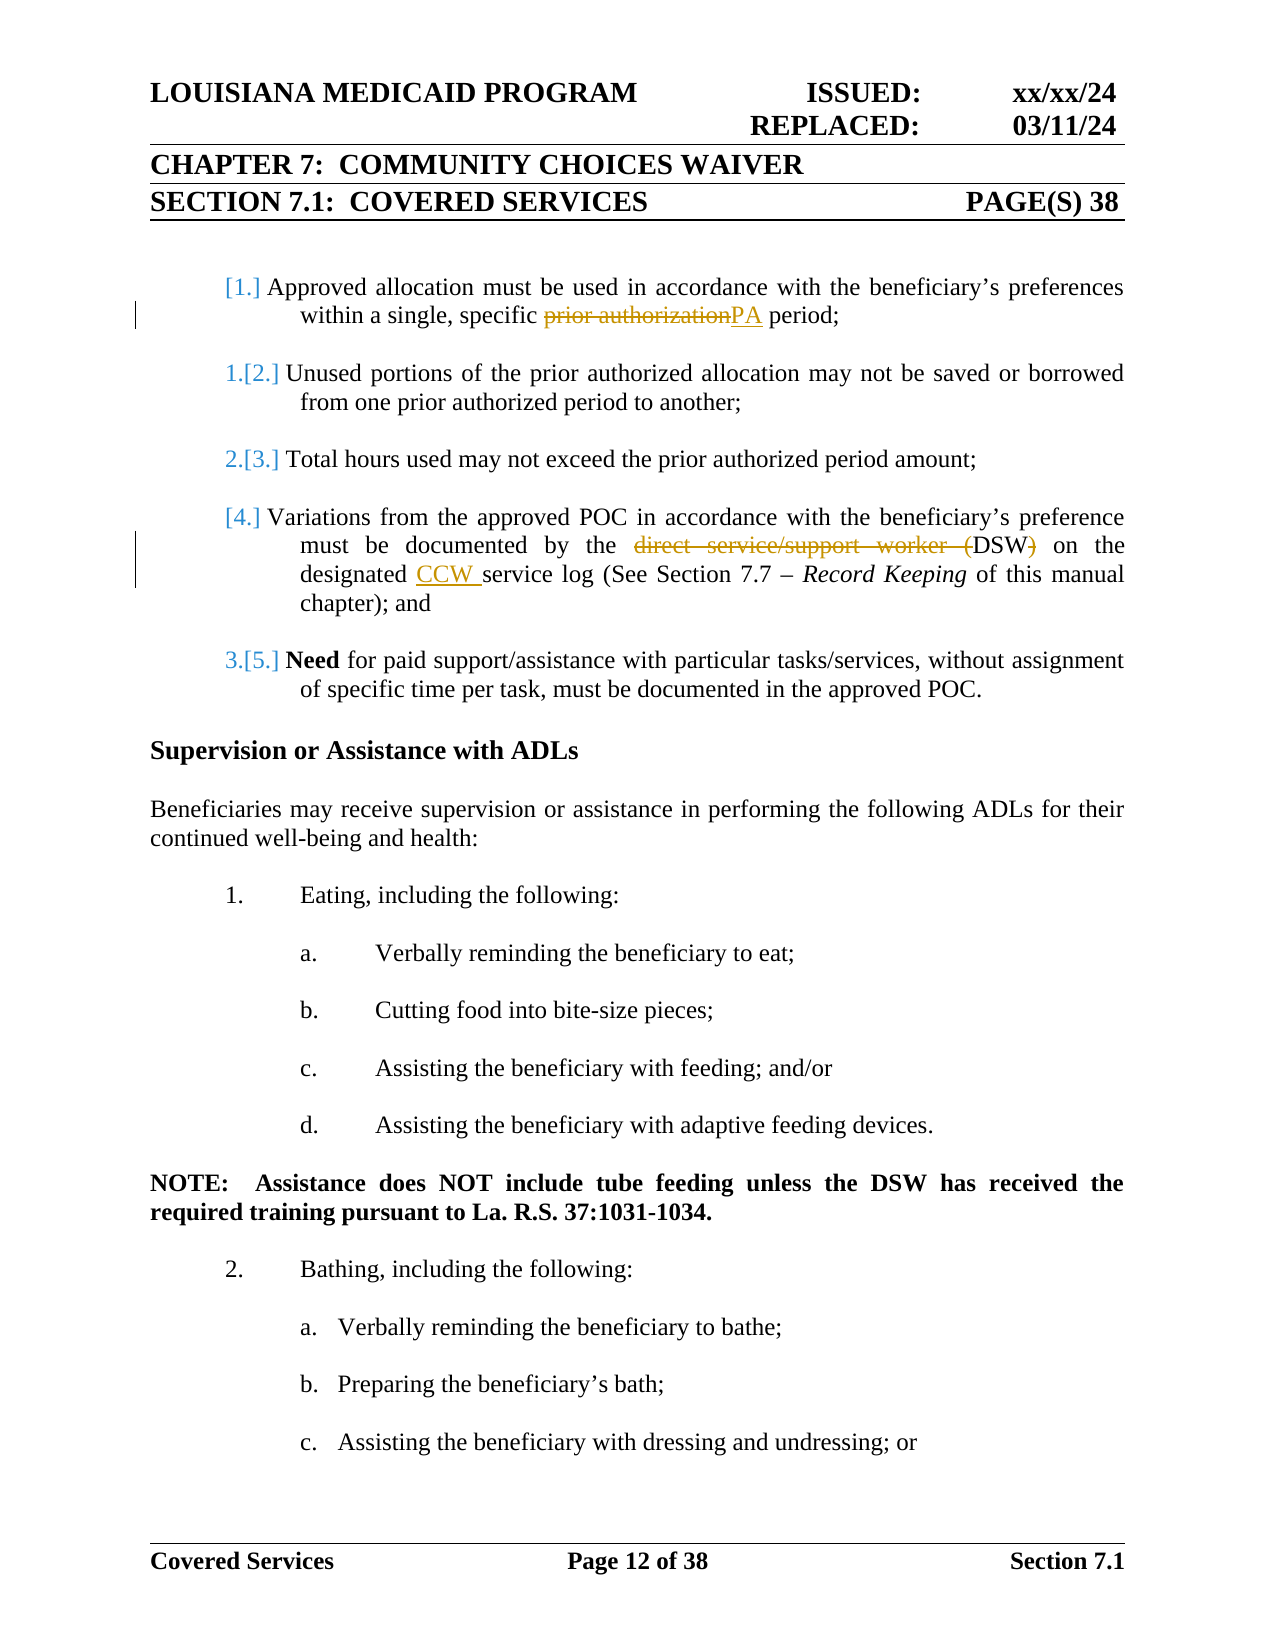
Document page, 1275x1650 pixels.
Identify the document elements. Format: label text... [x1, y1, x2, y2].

list Bathing, including the following: [225, 1254, 1125, 1283]
list Variations from the approved POC in accordance with the beneficiary’s preference must be documented by the DSW on the designated service log (See Section 7.7 – Record Keeping of this manual chapter); and [225, 502, 1125, 617]
list Assisting the beneficiary with feeding; and/or [300, 1053, 1125, 1082]
list Verbally reminding the beneficiary to eat; [300, 938, 1125, 967]
list Verbally reminding the beneficiary to bathe; [300, 1312, 1125, 1340]
list Need for paid support/assistance with particular tasks/services, without assignment of specific time per task, must be documented in the approved POC. [225, 646, 1125, 703]
list Approved allocation must be used in accordance with the beneficiary’s preferences within a single, specific period; [225, 272, 1125, 329]
list Assisting the beneficiary with adaptive feeding devices. [300, 1110, 1125, 1139]
text Beneficiaries may receive supervision or assistance in performing the following ADLs for their continued well-being and health: [150, 794, 1125, 852]
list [300, 1427, 1125, 1455]
text Supervision or Assistance with ADLs [150, 734, 1125, 765]
list Cutting food into bite-size pieces; [300, 995, 1125, 1024]
list Total hours used may not exceed the prior authorized period amount; [225, 444, 1125, 473]
list Unused portions of the prior authorized allocation may not be saved or borrowed from one prior authorized period to another; [225, 358, 1125, 416]
list Preparing the beneficiary’s bath; [300, 1369, 1125, 1398]
text NOTE: Assistance does NOT include tube feeding unless the DSW has received the required training pursuant to La. R.S. 37:1031-1034. [150, 1168, 1125, 1225]
list Eating, including the following: [225, 880, 1125, 909]
